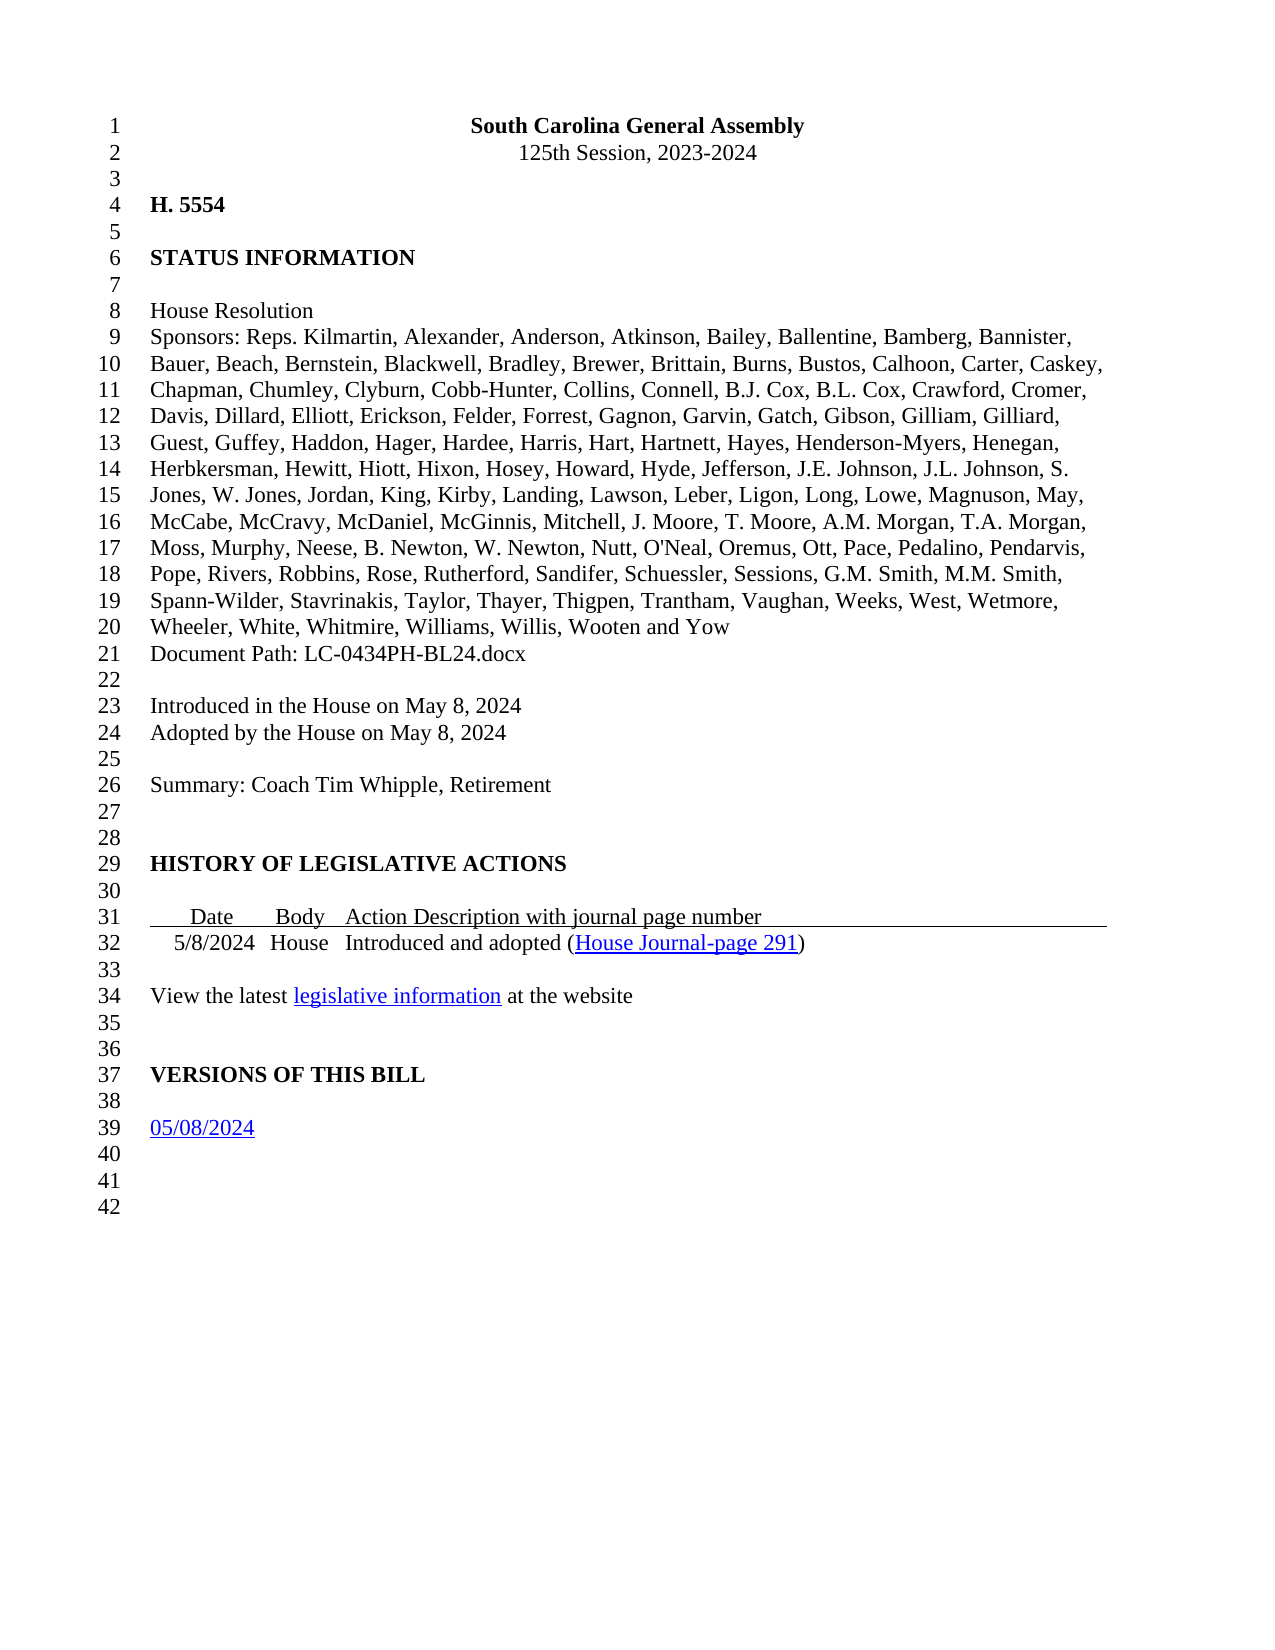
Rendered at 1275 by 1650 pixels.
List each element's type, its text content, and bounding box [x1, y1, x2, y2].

text Summary: Coach Tim Whipple, Retirement [150, 771, 1125, 798]
text Date Body Action Description with journal page number [150, 903, 1125, 929]
text Adopted by the House on May 8, 2024 [150, 719, 1125, 745]
text 05/08/2024 [150, 1114, 1125, 1140]
text House Resolution [150, 297, 1125, 323]
text Sponsors: Reps. Kilmartin, Alexander, Anderson, Atkinson, Bailey, Ballentine, Bamberg, Bannister, Bauer, Beach, Bernstein, Blackwell, Bradley, Brewer, Brittain, Burns, Bustos, Calhoon, Carter, Caskey, Chapman, Chumley, Clyburn, Cobb-Hunter, Collins, Connell, B.J. Cox, B.L. Cox, Crawford, Cromer, Davis, Dillard, Elliott, Erickson, Felder, Forrest, Gagnon, Garvin, Gatch, Gibson, Gilliam, Gilliard, Guest, Guffey, Haddon, Hager, Hardee, Harris, Hart, Hartnett, Hayes, Henderson-Myers, Henegan, Herbkersman, Hewitt, Hiott, Hixon, Hosey, Howard, Hyde, Jefferson, J.E. Johnson, J.L. Johnson, S. Jones, W. Jones, Jordan, King, Kirby, Landing, Lawson, Leber, Ligon, Long, Lowe, Magnuson, May, McCabe, McCravy, McDaniel, McGinnis, Mitchell, J. Moore, T. Moore, A.M. Morgan, T.A. Morgan, Moss, Murphy, Neese, B. Newton, W. Newton, Nutt, O'Neal, Oremus, Ott, Pace, Pedalino, Pendarvis, Pope, Rivers, Robbins, Rose, Rutherford, Sandifer, Schuessler, Sessions, G.M. Smith, M.M. Smith, Spann-Wilder, Stavrinakis, Taylor, Thayer, Thigpen, Trantham, Vaughan, Weeks, West, Wetmore, Wheeler, White, Whitmire, Williams, Willis, Wooten and Yow [150, 323, 1125, 639]
text HISTORY OF LEGISLATIVE ACTIONS [150, 850, 1125, 877]
text H. 5554 [150, 192, 1125, 218]
text VERSIONS OF THIS BILL [150, 1061, 1125, 1088]
text South Carolina General Assembly [150, 112, 1125, 139]
text View the latest legislative information at the website [150, 982, 1125, 1008]
text 5/8/2024 House Introduced and adopted (House Journal-page 291) [150, 929, 1125, 956]
text STATUS INFORMATION [150, 244, 1125, 271]
text Introduced in the House on May 8, 2024 [150, 692, 1125, 719]
text Document Path: LC-0434PH-BL24.docx [150, 639, 1125, 666]
text 125th Session, 2023-2024 [150, 139, 1125, 165]
